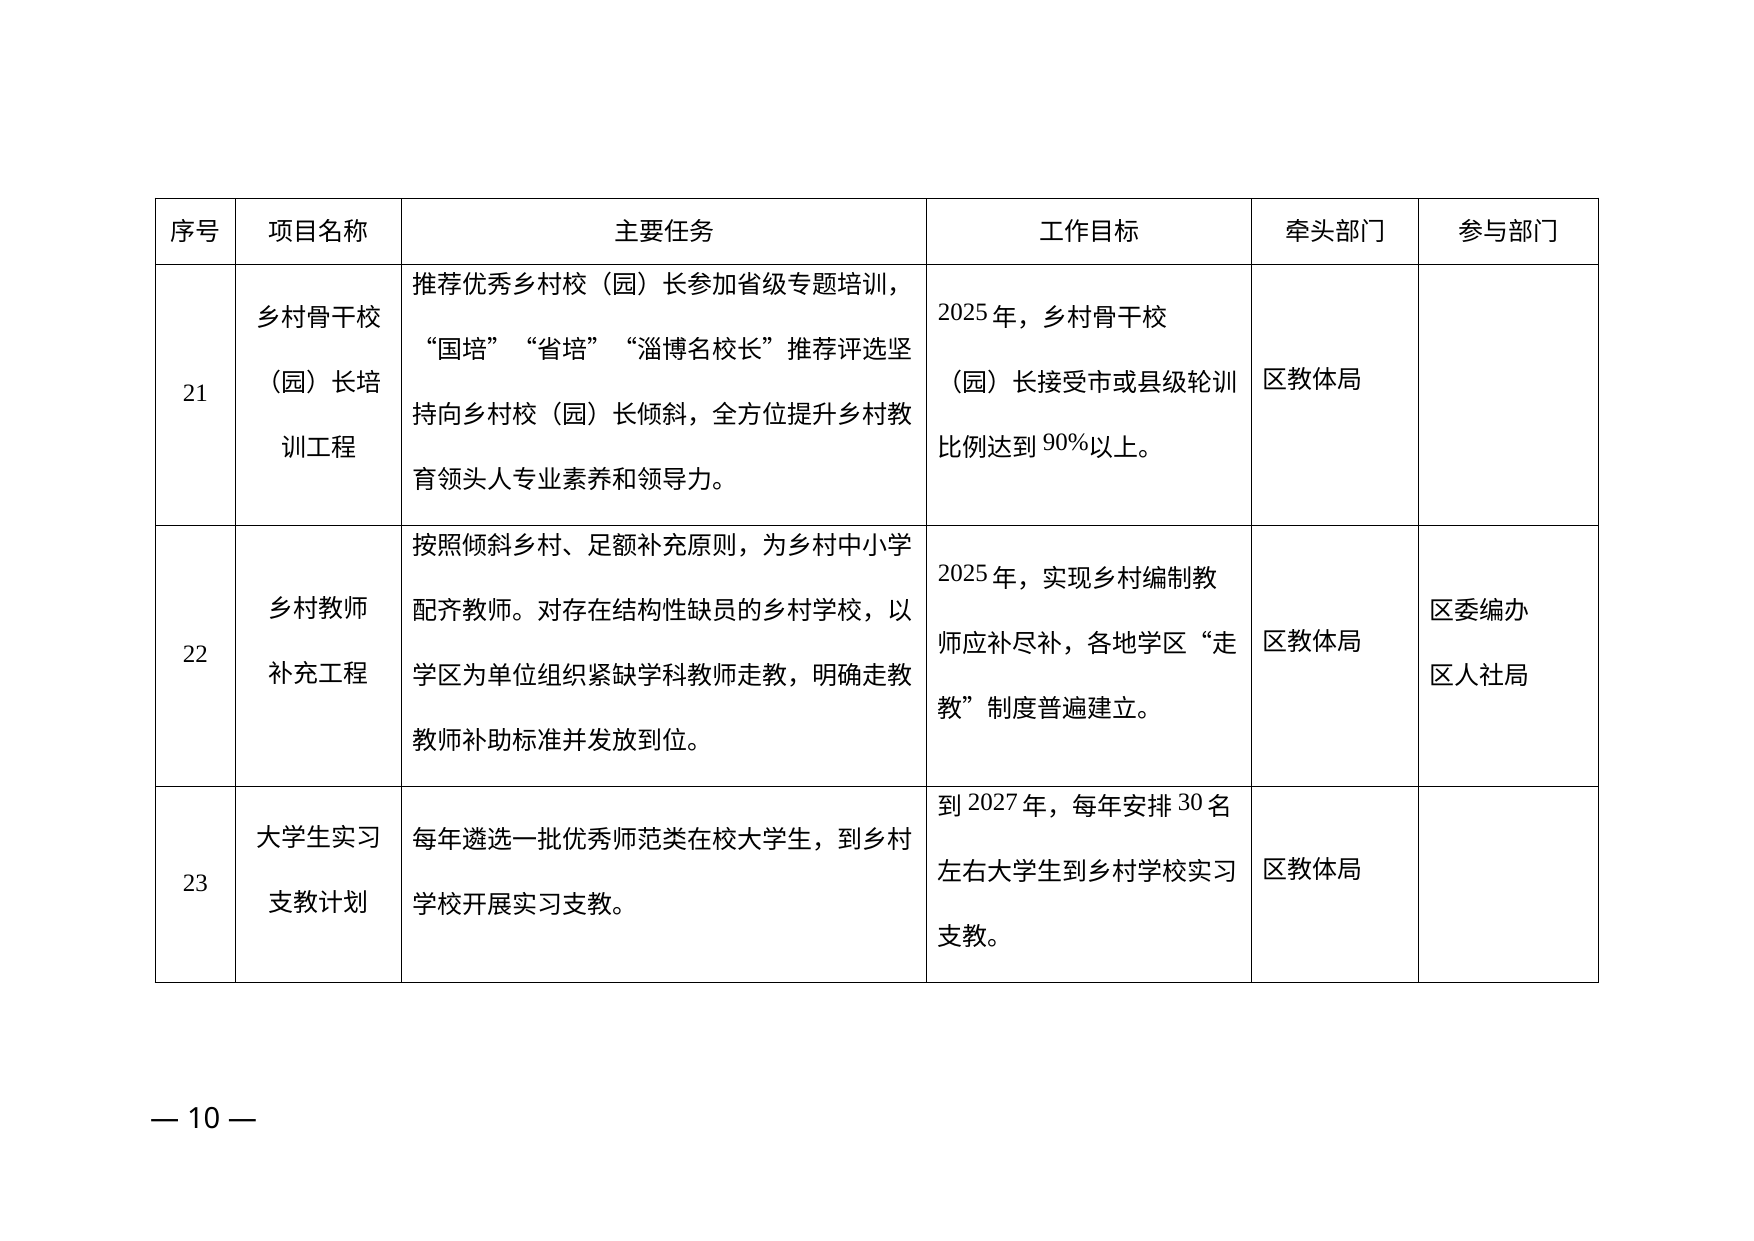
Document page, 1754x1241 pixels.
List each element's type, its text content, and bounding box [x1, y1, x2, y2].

table_header 序号 [156, 199, 235, 264]
table_header 牵头部门 [1252, 199, 1418, 264]
table_header 主要任务 [402, 199, 926, 264]
table_cell 大学生实习支教计划 [236, 787, 401, 982]
table_cell 乡村骨干校（园）长培训工程 [236, 265, 401, 525]
table_cell 每年遴选一批优秀师范类在校大学生，到乡村学校开展实习支教。 [402, 787, 926, 982]
table_cell 推荐优秀乡村校（园）长参加省级专题培训，“国培”“省培”“淄博名校长”推荐评选坚持向乡村校（园）长倾斜，全方位提升乡村教育领头人专业素养和领导力。 [402, 265, 926, 525]
table_cell 2025年，乡村骨干校（园）长接受市或县级轮训比例达到90%以上。 [927, 265, 1251, 525]
table_cell 区教体局 [1252, 787, 1418, 982]
table_cell [1419, 787, 1598, 982]
table_header 工作目标 [927, 199, 1251, 264]
table_cell 区教体局 [1252, 265, 1418, 525]
table_cell 按照倾斜乡村、足额补充原则，为乡村中小学配齐教师。对存在结构性缺员的乡村学校，以学区为单位组织紧缺学科教师走教，明确走教教师补助标准并发放到位。 [402, 526, 926, 786]
table_cell 乡村教师 补充工程 [236, 526, 401, 786]
table_cell 2025年，实现乡村编制教师应补尽补，各地学区“走教”制度普遍建立。 [927, 526, 1251, 786]
table_cell [1419, 265, 1598, 525]
table_header 项目名称 [236, 199, 401, 264]
table_header 参与部门 [1419, 199, 1598, 264]
table_cell 区教体局 [1252, 526, 1418, 786]
table_cell 到2027年，每年安排30名左右大学生到乡村学校实习支教。 [927, 787, 1251, 982]
table_cell 23 [156, 787, 235, 982]
table_cell 22 [156, 526, 235, 786]
table_cell 区委编办 区人社局 [1419, 526, 1598, 786]
table_cell 21 [156, 265, 235, 525]
